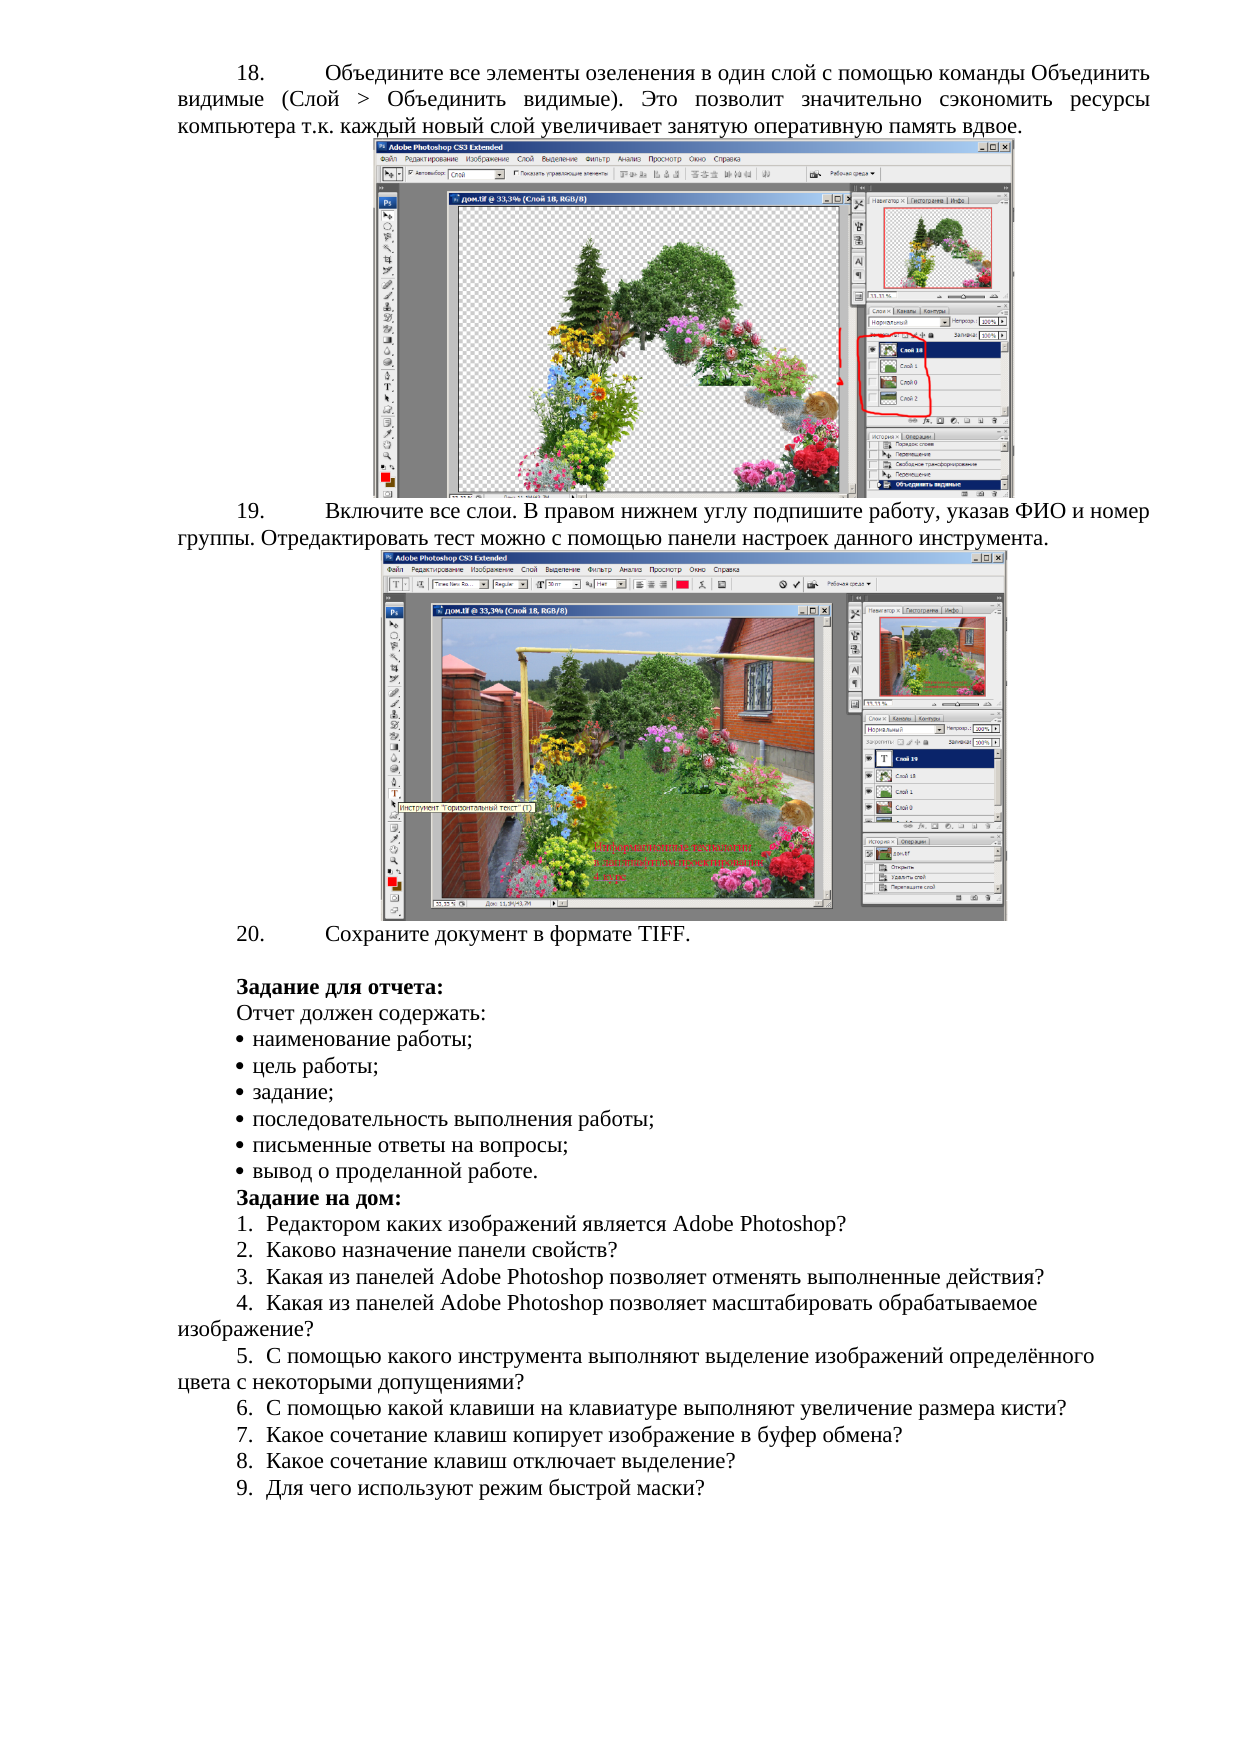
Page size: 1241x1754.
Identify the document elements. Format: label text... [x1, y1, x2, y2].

picture [380, 550, 1008, 921]
list наименование работы; [177, 1026, 1152, 1052]
list Редактором каких изображений является Adobe Photoshop? [177, 1210, 1152, 1236]
text Задание для отчета: [177, 973, 1152, 999]
list Объедините все элементы озеленения в один слой с помощью команды Объединить видимые (Слой > Объединить видимые). Это позволит значительно сэкономить ресурсы компьютера т.к. каждый новый слой увеличивает занятую оперативную память вдвое. [177, 59, 1152, 138]
list Какая из панелей Adobe Photoshop позволяет масштабировать обрабатываемое изображение? [177, 1289, 1152, 1342]
list Какое сочетание клавиш копирует изображение в буфер обмена? [177, 1421, 1152, 1447]
list Для чего используют режим быстрой маски? [177, 1473, 1152, 1500]
list С помощью какого инструмента выполняют выделение изображений определённого цвета с некоторыми допущениями? [177, 1342, 1152, 1394]
picture [373, 138, 1015, 498]
list последовательность выполнения работы; [177, 1104, 1152, 1131]
text Отчет должен содержать: [177, 999, 1152, 1026]
list Каково назначение панели свойств? [177, 1236, 1152, 1263]
list письменные ответы на вопросы; [177, 1131, 1152, 1157]
list Какая из панелей Adobe Photoshop позволяет отменять выполненные действия? [177, 1263, 1152, 1289]
list задание; [177, 1078, 1152, 1104]
list С помощью какой клавиши на клавиатуре выполняют увеличение размера кисти? [177, 1394, 1152, 1421]
list Сохраните документ в формате TIFF. [177, 920, 1152, 946]
list цель работы; [177, 1052, 1152, 1078]
list Включите все слои. В правом нижнем углу подпишите работу, указав ФИО и номер группы. Отредактировать тест можно с помощью панели настроек данного инструмента. [177, 497, 1152, 550]
text Задание на дом: [177, 1184, 1152, 1210]
list вывод о проделанной работе. [177, 1157, 1152, 1184]
list Какое сочетание клавиш отключает выделение? [177, 1447, 1152, 1473]
